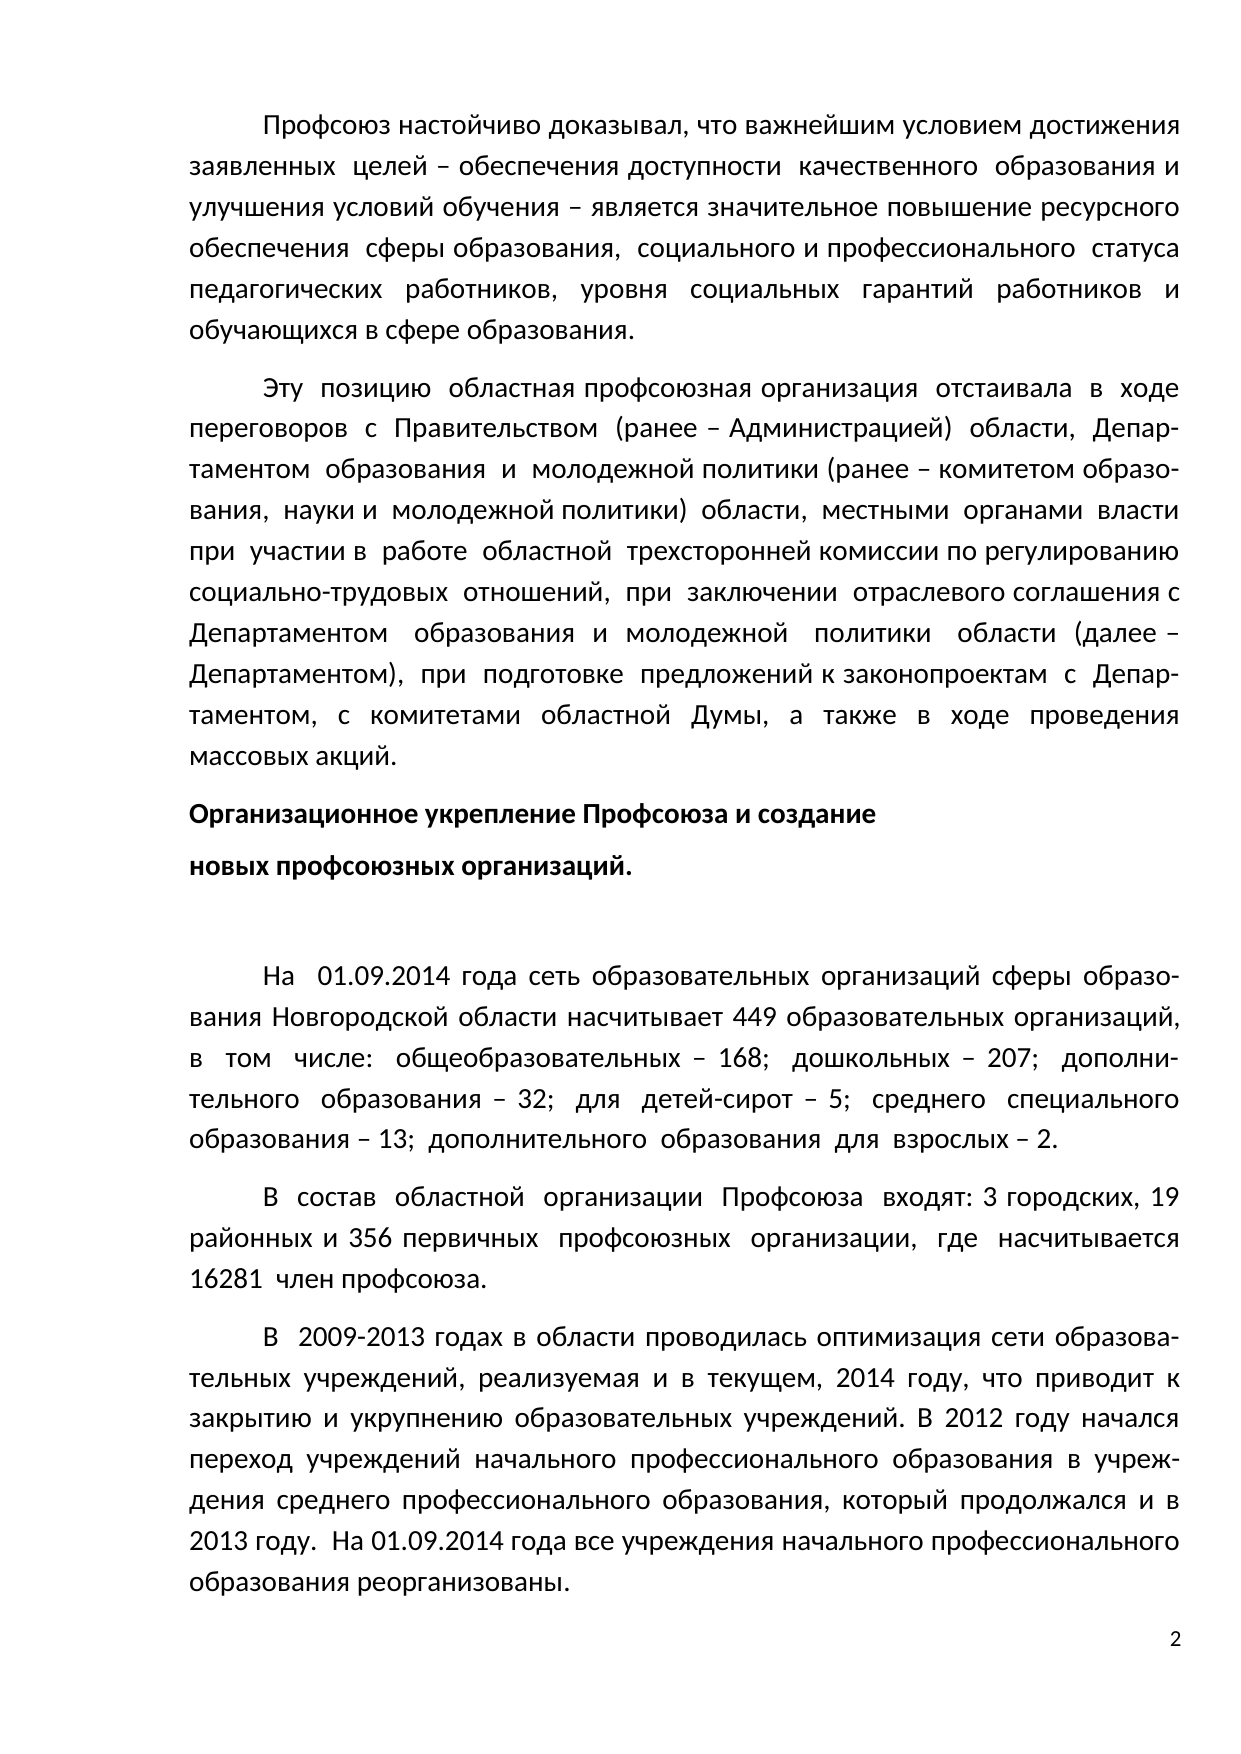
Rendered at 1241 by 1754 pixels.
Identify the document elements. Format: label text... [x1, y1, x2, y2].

text Эту позицию областная профсоюзная организация отстаивала в ходе переговоров с Правительством (ранее – Администрацией) области, Депар-таментом образования и молодежной политики (ранее – комитетом образо-вания, науки и молодежной политики) области, местными органами власти при участии в работе областной трехсторонней комиссии по регулированию социально-трудовых отношений, при заключении отраслевого соглашения с Департаментом образования и молодежной политики области (далее – Департаментом), при подготовке предложений к законопроектам с Депар-таментом, с комитетами областной Думы, а также в ходе проведения массовых акций. [189, 369, 1181, 773]
text Организационное укрепление Профсоюза и создание [189, 795, 1181, 830]
text В состав областной организации Профсоюза входят: 3 городских, 19 районных и 356 первичных профсоюзных организации, где насчитывается 16281 член профсоюза. [189, 1178, 1181, 1296]
text В 2009-2013 годах в области проводилась оптимизация сети образова-тельных учреждений, реализуемая и в текущем, 2014 году, что приводит к закрытию и укрупнению образовательных учреждений. В 2012 году начался переход учреждений начального профессионального образования в учреж-дения среднего профессионального образования, который продолжался и в 2013 году. На 01.09.2014 года все учреждения начального профессионального образования реорганизованы. [189, 1318, 1181, 1599]
text новых профсоюзных организаций. [189, 847, 1181, 883]
text Профсоюз настойчиво доказывал, что важнейшим условием достижения заявленных целей – обеспечения доступности качественного образования и улучшения условий обучения – является значительное повышение ресурсного обеспечения сферы образования, социального и профессионального статуса педагогических работников, уровня социальных гарантий работников и обучающихся в сфере образования. [189, 106, 1181, 347]
text На 01.09.2014 года сеть образовательных организаций сферы образо-вания Новгородской области насчитывает 449 образовательных организаций, в том числе: общеобразовательных – 168; дошкольных – 207; дополни-тельного образования – 32; для детей-сирот – 5; среднего специального образования – 13; дополнительного образования для взрослых – 2. [189, 957, 1181, 1156]
